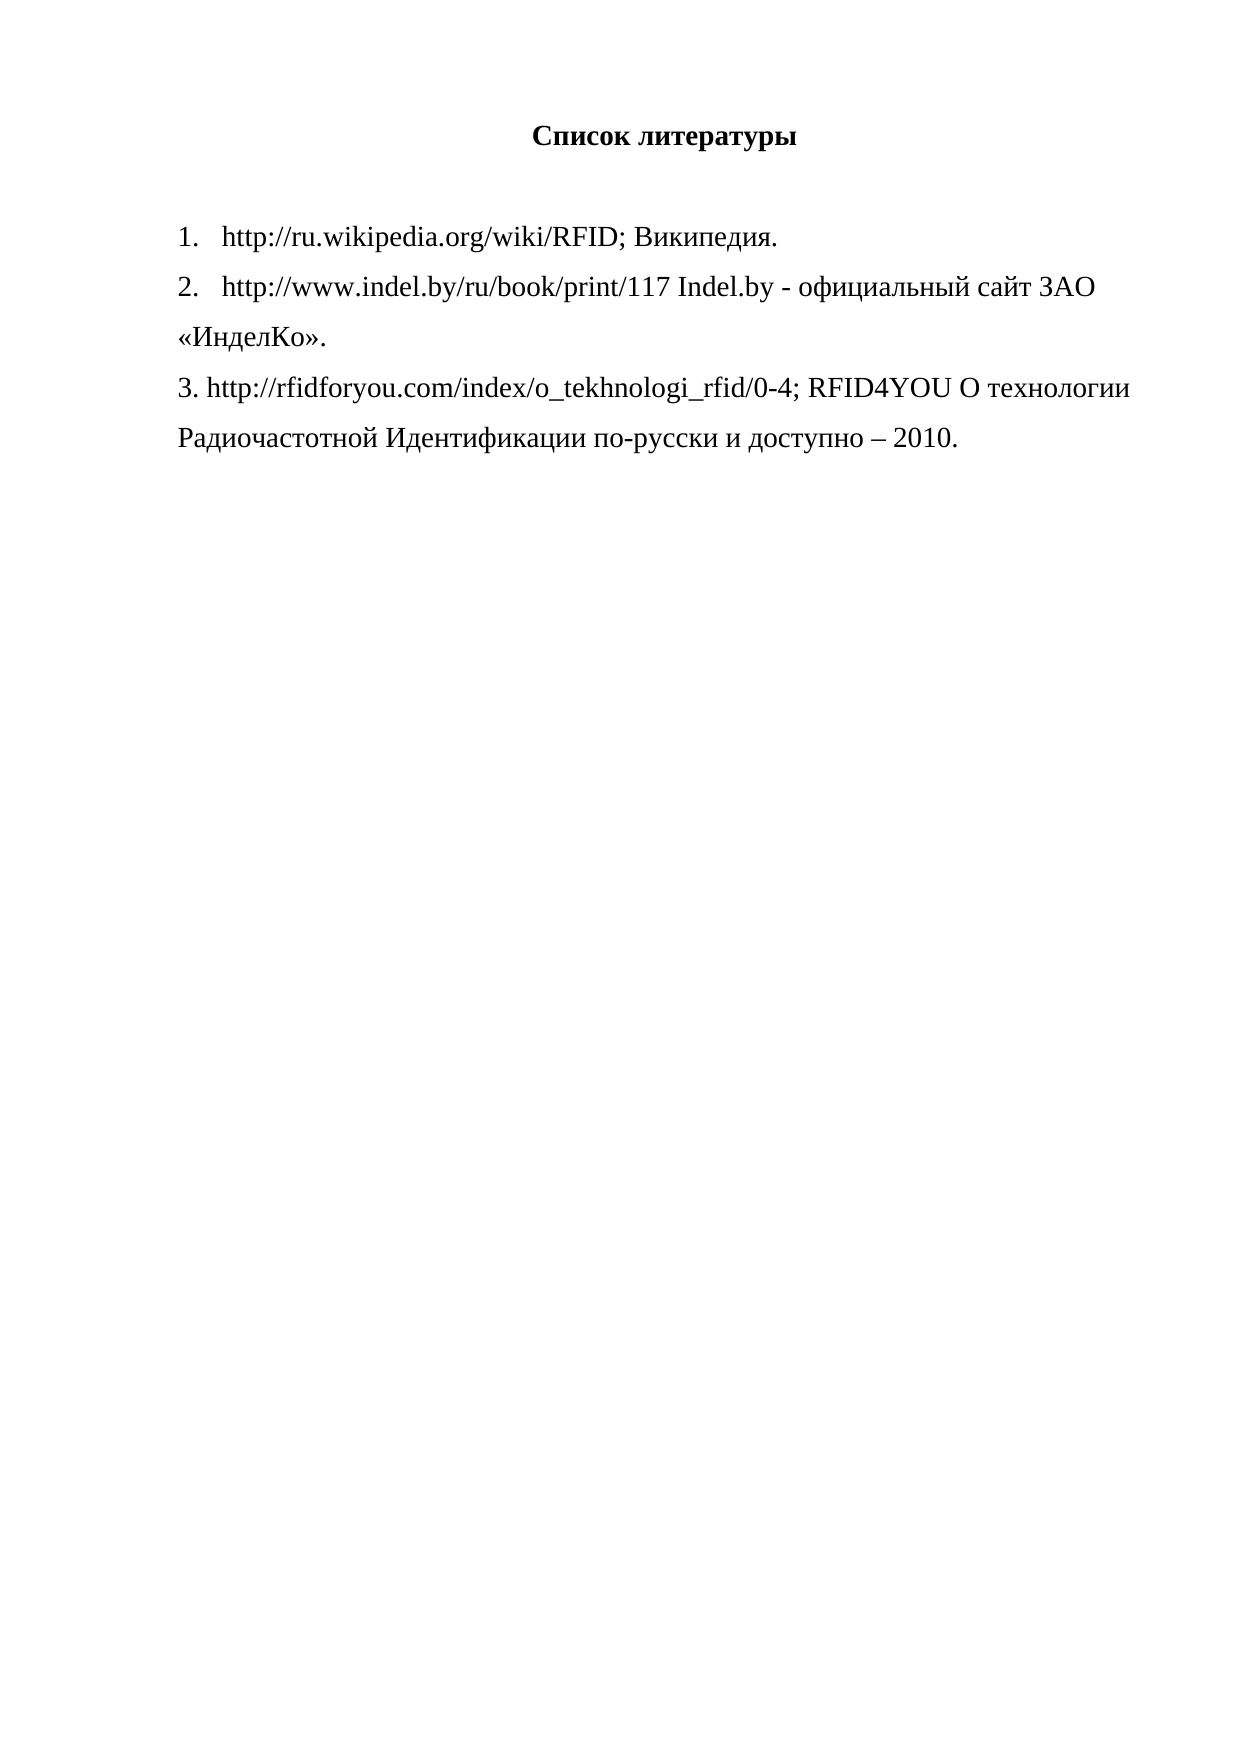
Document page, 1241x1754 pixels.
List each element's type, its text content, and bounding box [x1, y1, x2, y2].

list http://ru.wikipedia.org/wiki/RFID; Википедия. [177, 219, 1152, 252]
text 3. http://rfidforyou.com/index/o_tekhnologi_rfid/0-4; RFID4YOU О технологии Радиочастотной Идентификации по-русски и доступно – 2010. [177, 370, 1152, 453]
text Список литературы [177, 118, 1152, 152]
list http://www.indel.by/ru/book/print/117 Indel.by - официальный сайт ЗАО «ИнделКо». [177, 269, 1152, 353]
